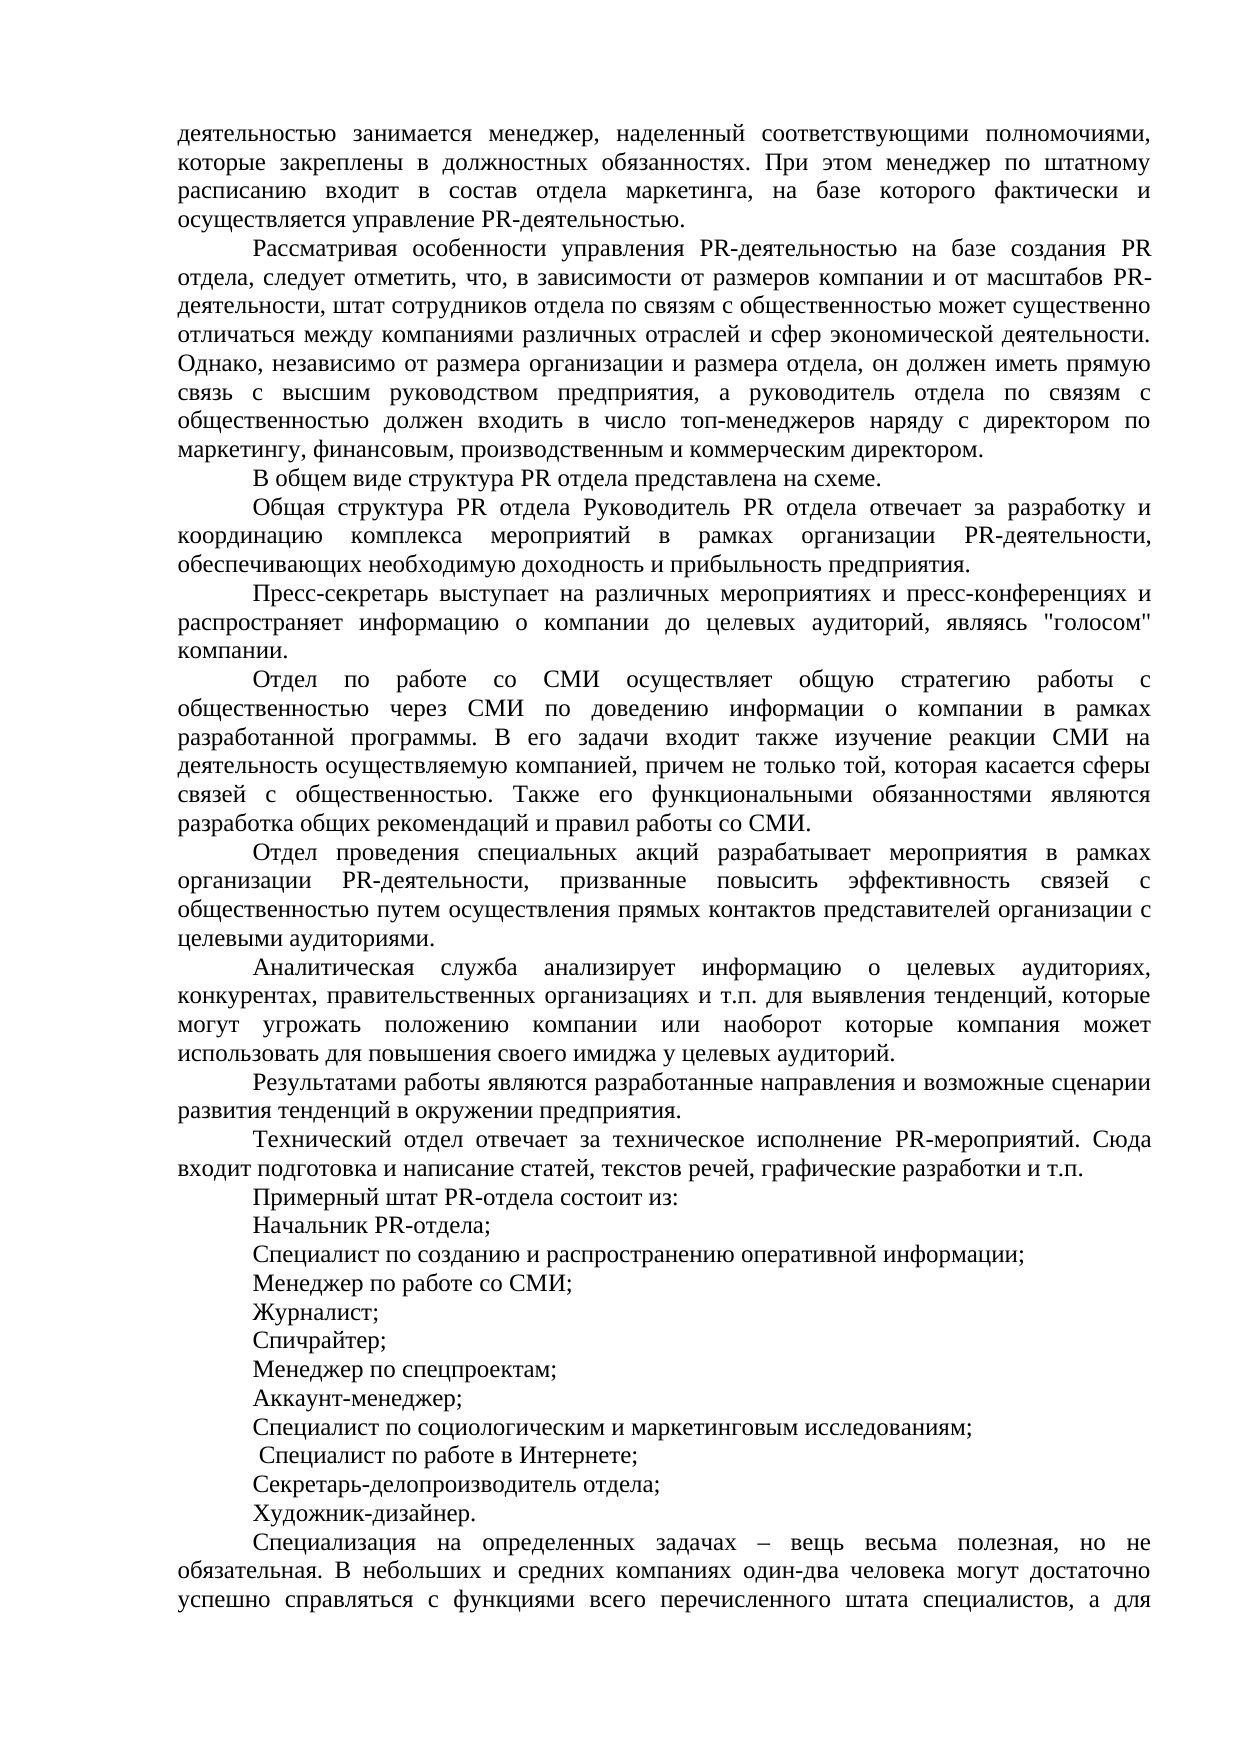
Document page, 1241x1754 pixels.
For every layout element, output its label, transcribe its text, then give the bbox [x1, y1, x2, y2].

text Результатами работы являются разработанные направления и возможные сценарии развития тенденций в окружении предприятия. [177, 1067, 1152, 1124]
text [177, 118, 1152, 233]
text Технический отдел отвечает за техническое исполнение PR-мероприятий. Сюда входит подготовка и написание статей, текстов речей, графические разработки и т.п. [177, 1124, 1152, 1182]
text Специалист по социологическим и маркетинговым исследованиям; [177, 1412, 1152, 1441]
text Примерный штат PR-отдела состоит из: [177, 1182, 1152, 1211]
text Специалист по созданию и распространению оперативной информации; [177, 1239, 1152, 1268]
text Журналист; [177, 1297, 1152, 1326]
text Пресс-секретарь выступает на различных мероприятиях и пресс-конференциях и распространяет информацию о компании до целевых аудиторий, являясь "голосом" компании. [177, 578, 1152, 664]
text Специалист по работе в Интернете; [177, 1441, 1152, 1469]
text Спичрайтер; [177, 1326, 1152, 1354]
text Рассматривая особенности управления PR-деятельностью на базе создания PR отдела, следует отметить, что, в зависимости от размеров компании и от масштабов PR-деятельности, штат сотрудников отдела по связям с общественностью может существенно отличаться между компаниями различных отраслей и сфер экономической деятельности. Однако, независимо от размера организации и размера отдела, он должен иметь прямую связь с высшим руководством предприятия, а руководитель отдела по связям с общественностью должен входить в число топ-менеджеров наряду с директором по маркетингу, финансовым, производственным и коммерческим директором. [177, 233, 1152, 463]
text Отдел по работе со СМИ осуществляет общую стратегию работы с общественностью через СМИ по доведению информации о компании в рамках разработанной программы. В его задачи входит также изучение реакции СМИ на деятельность осуществляемую компанией, причем не только той, которая касается сферы связей с общественностью. Также его функциональными обязанностями являются разработка общих рекомендаций и правил работы со СМИ. [177, 664, 1152, 837]
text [177, 1527, 1152, 1613]
text В общем виде структура PR отдела представлена на схеме. [177, 463, 1152, 492]
text Менеджер по спецпроектам; [177, 1354, 1152, 1383]
text Менеджер по работе со СМИ; [177, 1268, 1152, 1297]
text Аналитическая служба анализирует информацию о целевых аудиториях, конкурентах, правительственных организациях и т.п. для выявления тенденций, которые могут угрожать положению компании или наоборот которые компания может использовать для повышения своего имиджа у целевых аудиторий. [177, 952, 1152, 1067]
text Аккаунт-менеджер; [177, 1383, 1152, 1412]
text Общая структура PR отдела Руководитель PR отдела отвечает за разработку и координацию комплекса мероприятий в рамках организации PR-деятельности, обеспечивающих необходимую доходность и прибыльность предприятия. [177, 492, 1152, 578]
text Начальник PR-отдела; [177, 1211, 1152, 1239]
text Секретарь-делопроизводитель отдела; [177, 1469, 1152, 1498]
text Отдел проведения специальных акций разрабатывает мероприятия в рамках организации PR-деятельности, призванные повысить эффективность связей с общественностью путем осуществления прямых контактов представителей организации с целевыми аудиториями. [177, 837, 1152, 952]
text Художник-дизайнер. [177, 1498, 1152, 1527]
